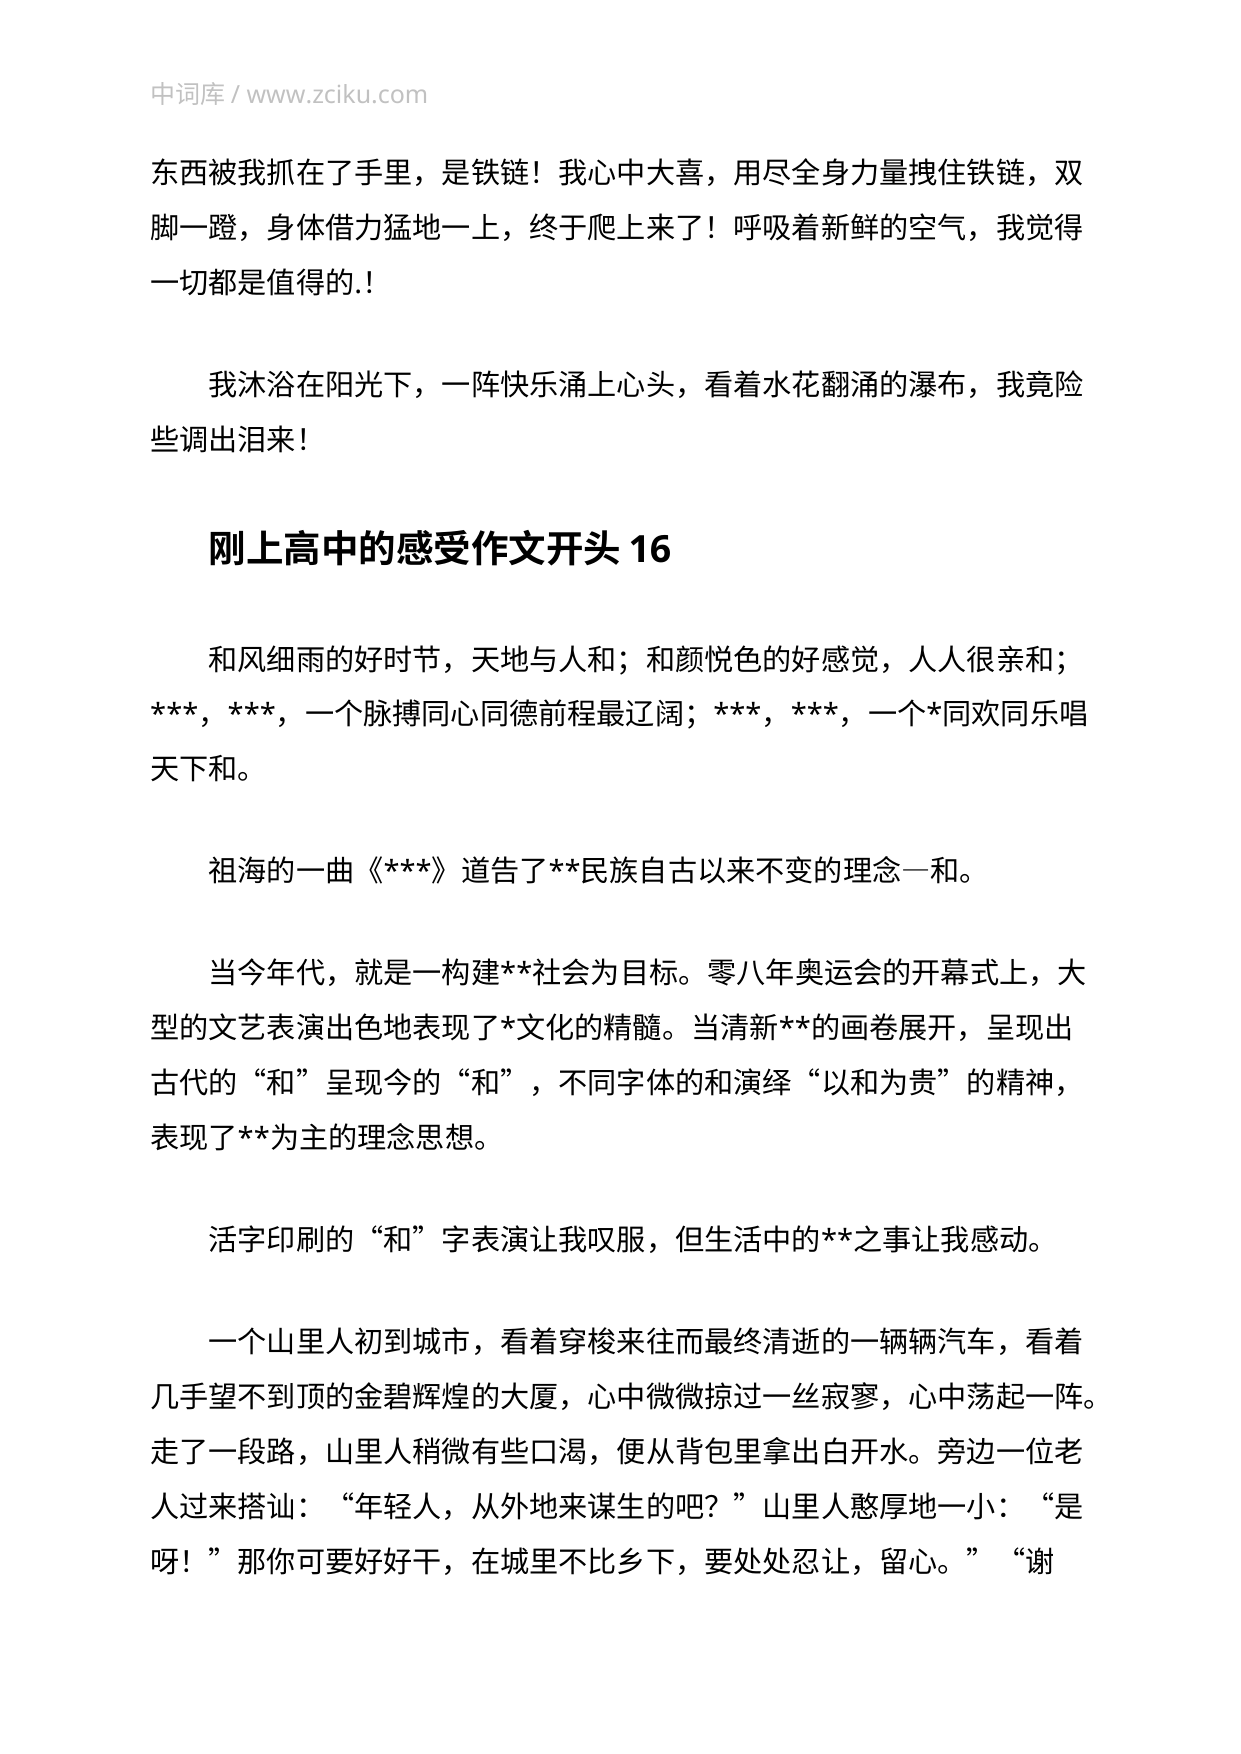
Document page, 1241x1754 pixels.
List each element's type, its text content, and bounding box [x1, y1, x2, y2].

text 刚上高中的感受作文开头16 [150, 518, 1090, 573]
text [150, 1318, 1090, 1580]
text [150, 150, 1090, 302]
text 和风细雨的好时节，天地与人和；和颜悦色的好感觉，人人很亲和；***，***，一个脉搏同心同德前程最辽阔；***，***，一个*同欢同乐唱天下和。 [150, 636, 1090, 788]
text 我沐浴在阳光下，一阵快乐涌上心头，看着水花翻涌的瀑布，我竟险些调出泪来！ [150, 362, 1090, 459]
text 祖海的一曲《***》道告了**民族自古以来不变的理念—和。 [150, 848, 1090, 890]
text 当今年代，就是一构建**社会为目标。零八年奥运会的开幕式上，大型的文艺表演出色地表现了*文化的精髓。当清新**的画卷展开，呈现出古代的“和”呈现今的“和”，不同字体的和演绎“以和为贵”的精神，表现了**为主的理念思想。 [150, 950, 1090, 1157]
text 活字印刷的“和”字表演让我叹服，但生活中的**之事让我感动。 [150, 1217, 1090, 1259]
